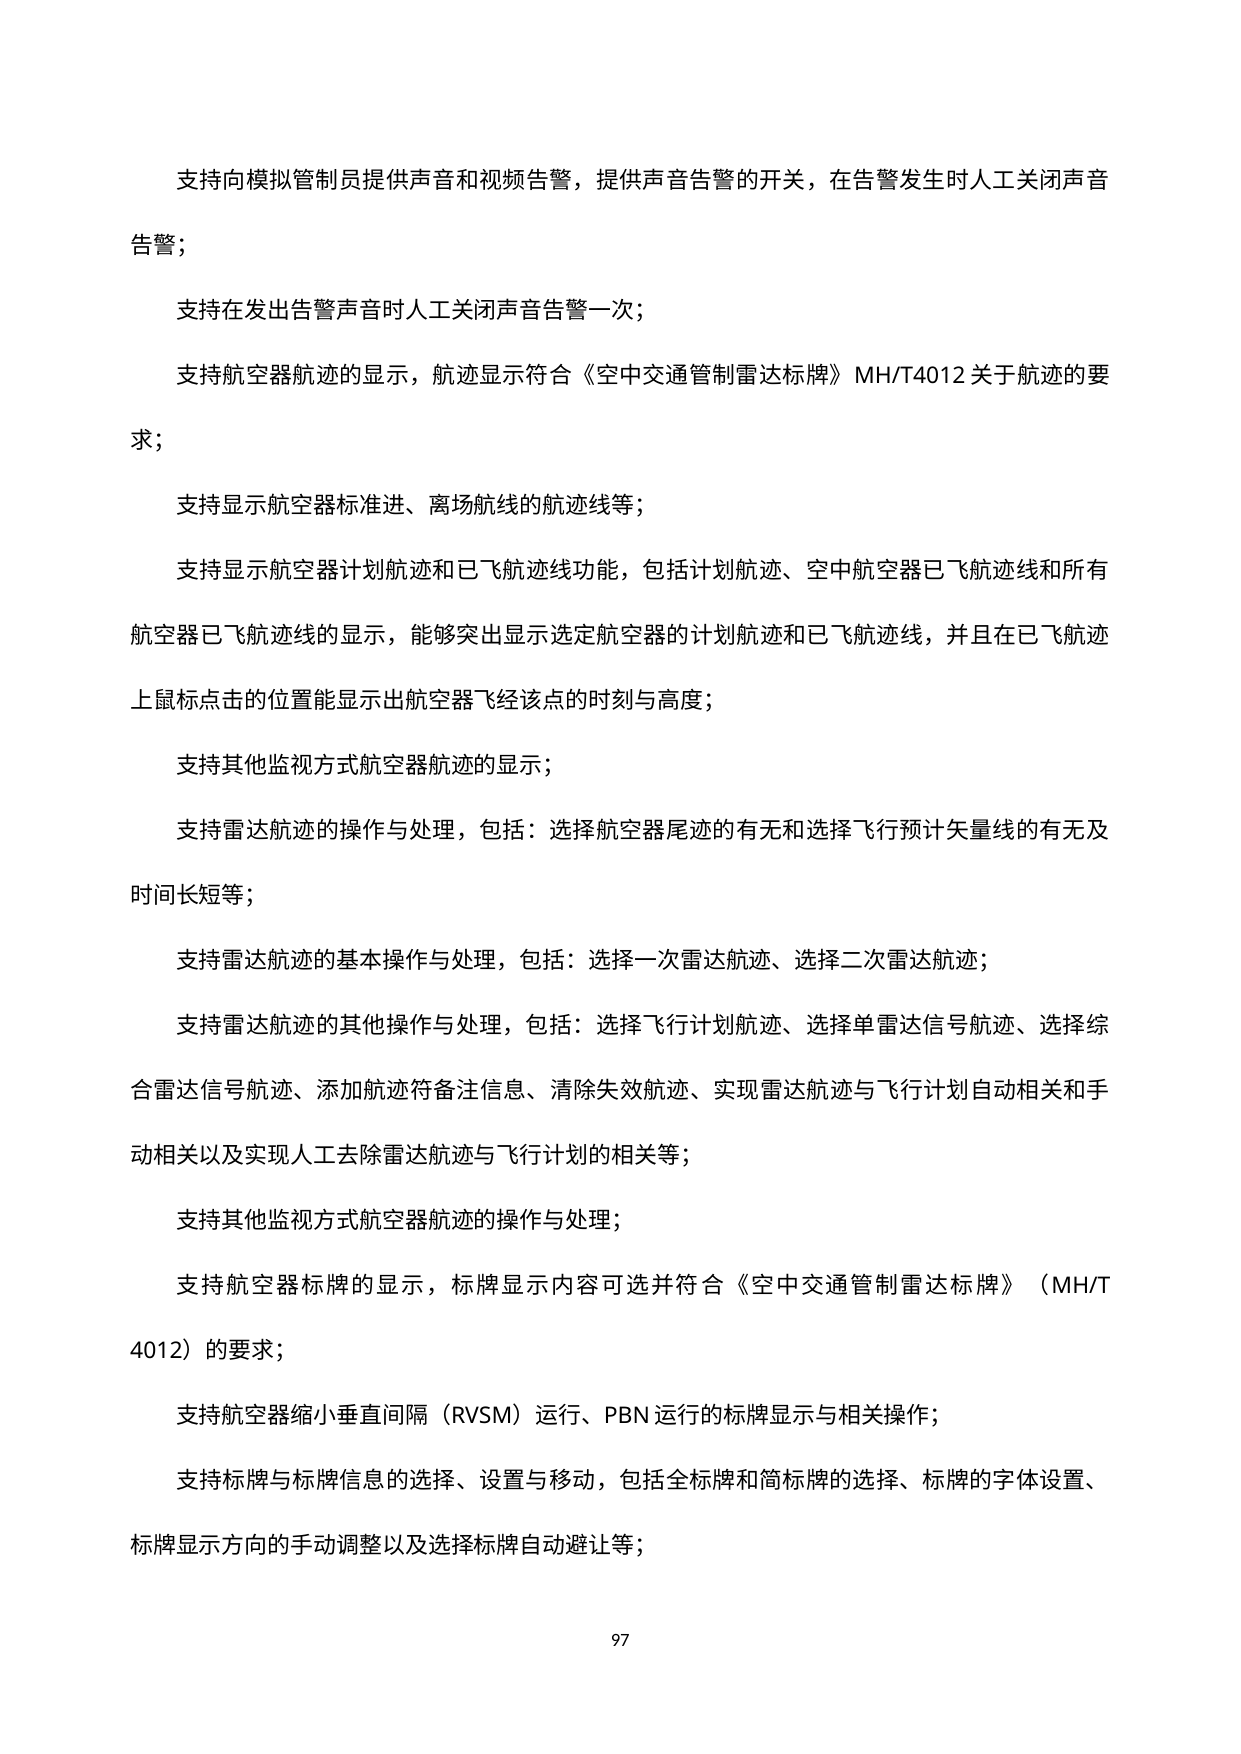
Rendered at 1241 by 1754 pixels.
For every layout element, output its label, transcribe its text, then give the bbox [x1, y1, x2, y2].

text 支持雷达航迹的其他操作与处理，包括：选择飞行计划航迹、选择单雷达信号航迹、选择综合雷达信号航迹、添加航迹符备注信息、清除失效航迹、实现雷达航迹与飞行计划自动相关和手动相关以及实现人工去除雷达航迹与飞行计划的相关等； [130, 991, 1110, 1186]
text 支持标牌与标牌信息的选择、设置与移动，包括全标牌和简标牌的选择、标牌的字体设置、标牌显示方向的手动调整以及选择标牌自动避让等； [130, 1446, 1110, 1576]
text 支持雷达航迹的操作与处理，包括：选择航空器尾迹的有无和选择飞行预计矢量线的有无及时间长短等； [130, 796, 1110, 926]
text 支持其他监视方式航空器航迹的操作与处理； [130, 1186, 1110, 1251]
text 支持向模拟管制员提供声音和视频告警，提供声音告警的开关，在告警发生时人工关闭声音告警； [130, 146, 1110, 276]
text 支持在发出告警声音时人工关闭声音告警一次； [130, 276, 1110, 341]
text 支持显示航空器计划航迹和已飞航迹线功能，包括计划航迹、空中航空器已飞航迹线和所有航空器已飞航迹线的显示，能够突出显示选定航空器的计划航迹和已飞航迹线，并且在已飞航迹上鼠标点击的位置能显示出航空器飞经该点的时刻与高度； [130, 536, 1110, 731]
text 支持其他监视方式航空器航迹的显示； [130, 731, 1110, 796]
text 支持航空器标牌的显示，标牌显示内容可选并符合《空中交通管制雷达标牌》（MH/T 4012）的要求； [130, 1251, 1110, 1381]
text 支持显示航空器标准进、离场航线的航迹线等； [130, 471, 1110, 536]
text 支持航空器缩小垂直间隔（RVSM）运行、PBN运行的标牌显示与相关操作； [130, 1381, 1110, 1446]
text 支持航空器航迹的显示，航迹显示符合《空中交通管制雷达标牌》MH/T4012关于航迹的要求； [130, 341, 1110, 471]
text 支持雷达航迹的基本操作与处理，包括：选择一次雷达航迹、选择二次雷达航迹； [130, 926, 1110, 991]
